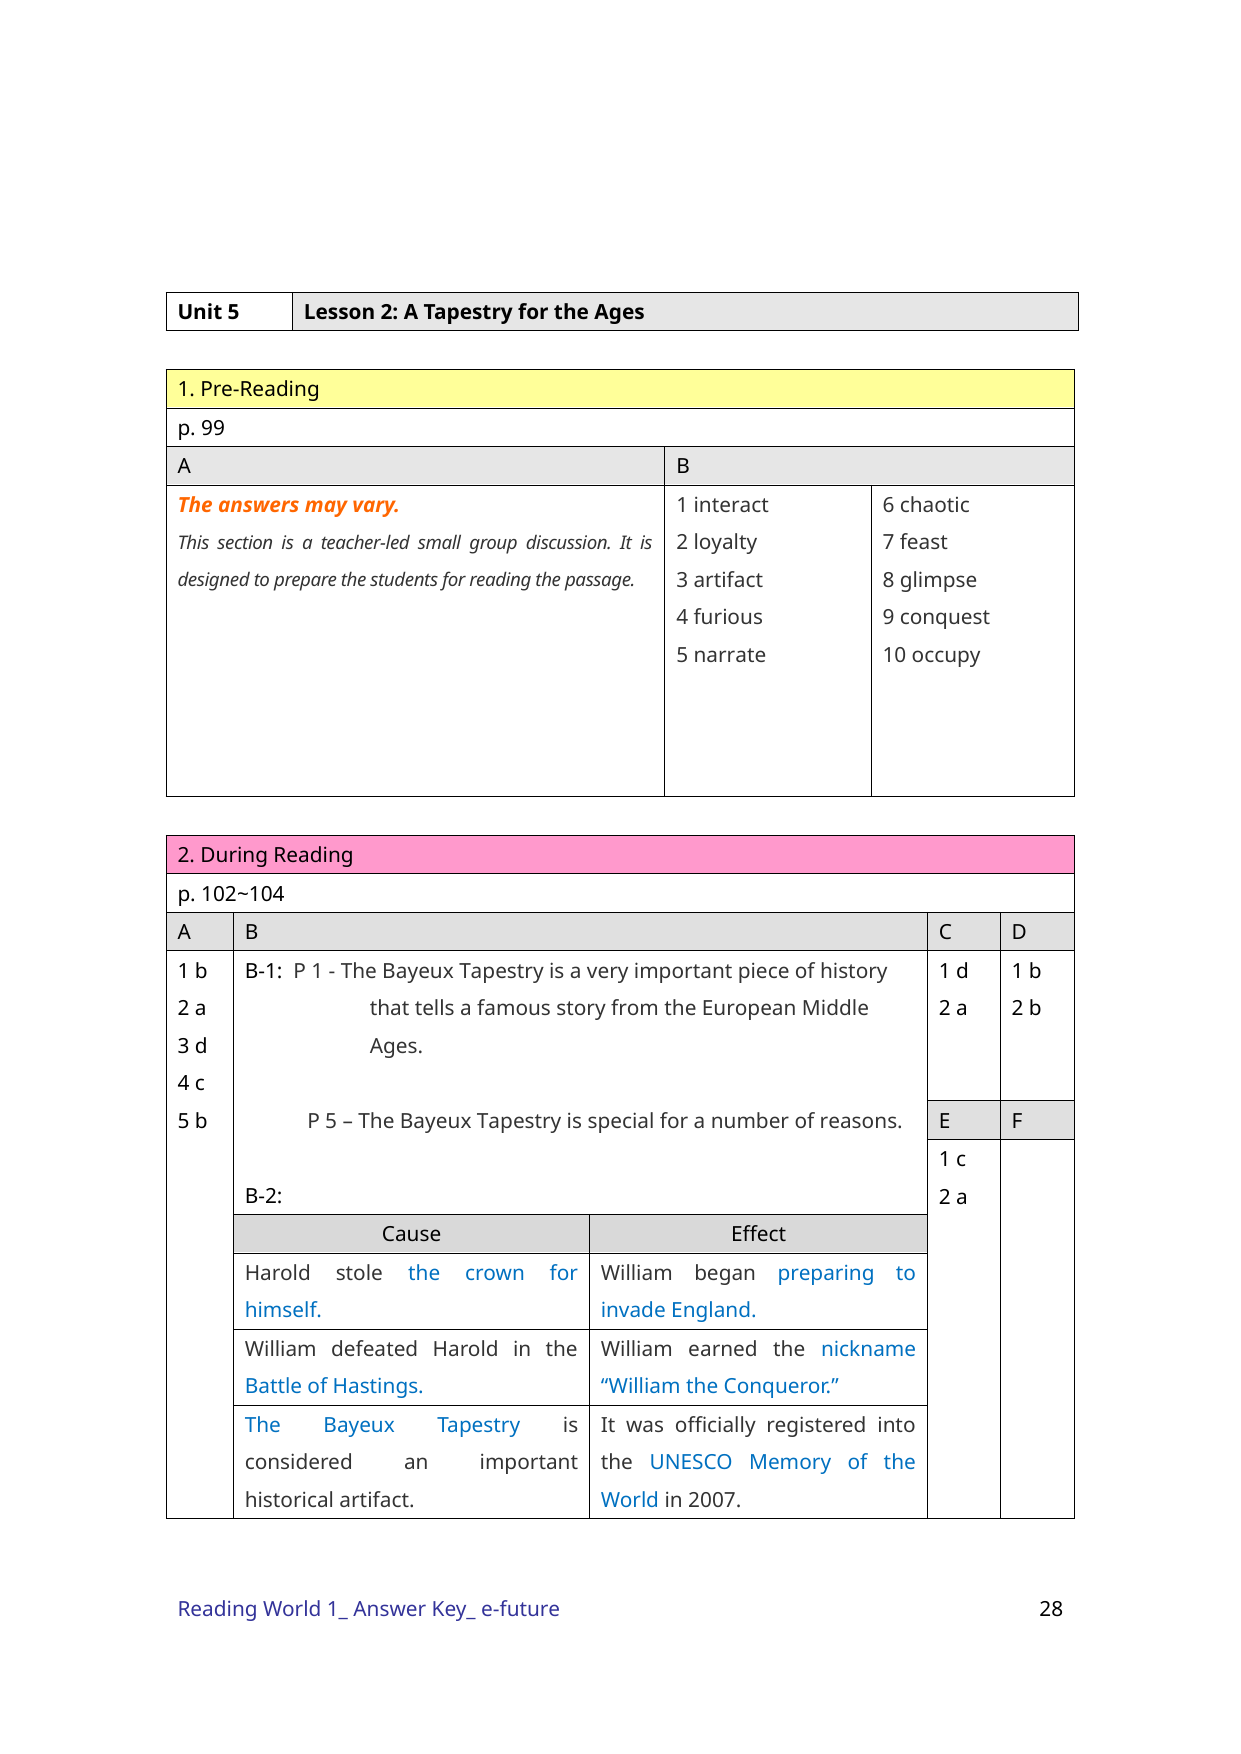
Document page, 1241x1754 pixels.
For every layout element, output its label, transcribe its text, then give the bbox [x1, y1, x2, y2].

table_cell Effect [590, 1215, 927, 1252]
table_cell 1 c 2 a [928, 1140, 1000, 1518]
table_cell B-1: P 1 - The Bayeux Tapestry is a very important piece of history that tells a famous story from the European Middle Ages. P 5 – The Bayeux Tapestry is special for a number of reasons. B-2: [234, 951, 927, 1214]
table_cell 6 chaotic 7 feast 8 glimpse 9 conquest 10 occupy [872, 486, 1074, 796]
table_header 2. During Reading [167, 836, 1074, 873]
table_cell F [1001, 1101, 1074, 1139]
table_cell p. 99 [167, 409, 1074, 446]
table_cell William defeated Harold in the Battle of Hastings. [234, 1330, 589, 1404]
table_cell A [167, 447, 664, 484]
table_cell 1 d 2 a [928, 951, 1000, 1100]
table_cell It was officially registered into the UNESCO Memory of the World in 2007. [590, 1406, 927, 1518]
table_cell Harold stole the crown for himself. [234, 1254, 589, 1328]
table_cell A [167, 913, 233, 950]
table_cell C [928, 913, 1000, 950]
table_header 1. Pre-Reading [167, 370, 1074, 407]
table_cell The answers may vary. This section is a teacher-led small group discussion. It is designed to prepare the students for reading the passage. [167, 486, 664, 796]
table_cell B [234, 913, 927, 950]
table_cell [1001, 1140, 1074, 1518]
table_cell 1 b 2 b [1001, 951, 1074, 1100]
table_cell B [665, 447, 1074, 484]
table_cell p. 102~104 [167, 874, 1074, 912]
table_header Unit 5 [167, 293, 292, 330]
table_cell 1 interact 2 loyalty 3 artifact 4 furious 5 narrate [665, 486, 871, 796]
table_cell E [928, 1101, 1000, 1139]
table_cell Cause [234, 1215, 589, 1252]
table_cell D [1001, 913, 1074, 950]
table_cell The Bayeux Tapestry is considered an important historical artifact. [234, 1406, 589, 1518]
table_cell William began preparing to invade England. [590, 1254, 927, 1328]
table_header Lesson 2: A Tapestry for the Ages [293, 293, 1078, 330]
table_cell 1 b 2 a 3 d 4 c 5 b [167, 951, 233, 1518]
table_cell William earned the nickname “William the Conqueror.” [590, 1330, 927, 1404]
